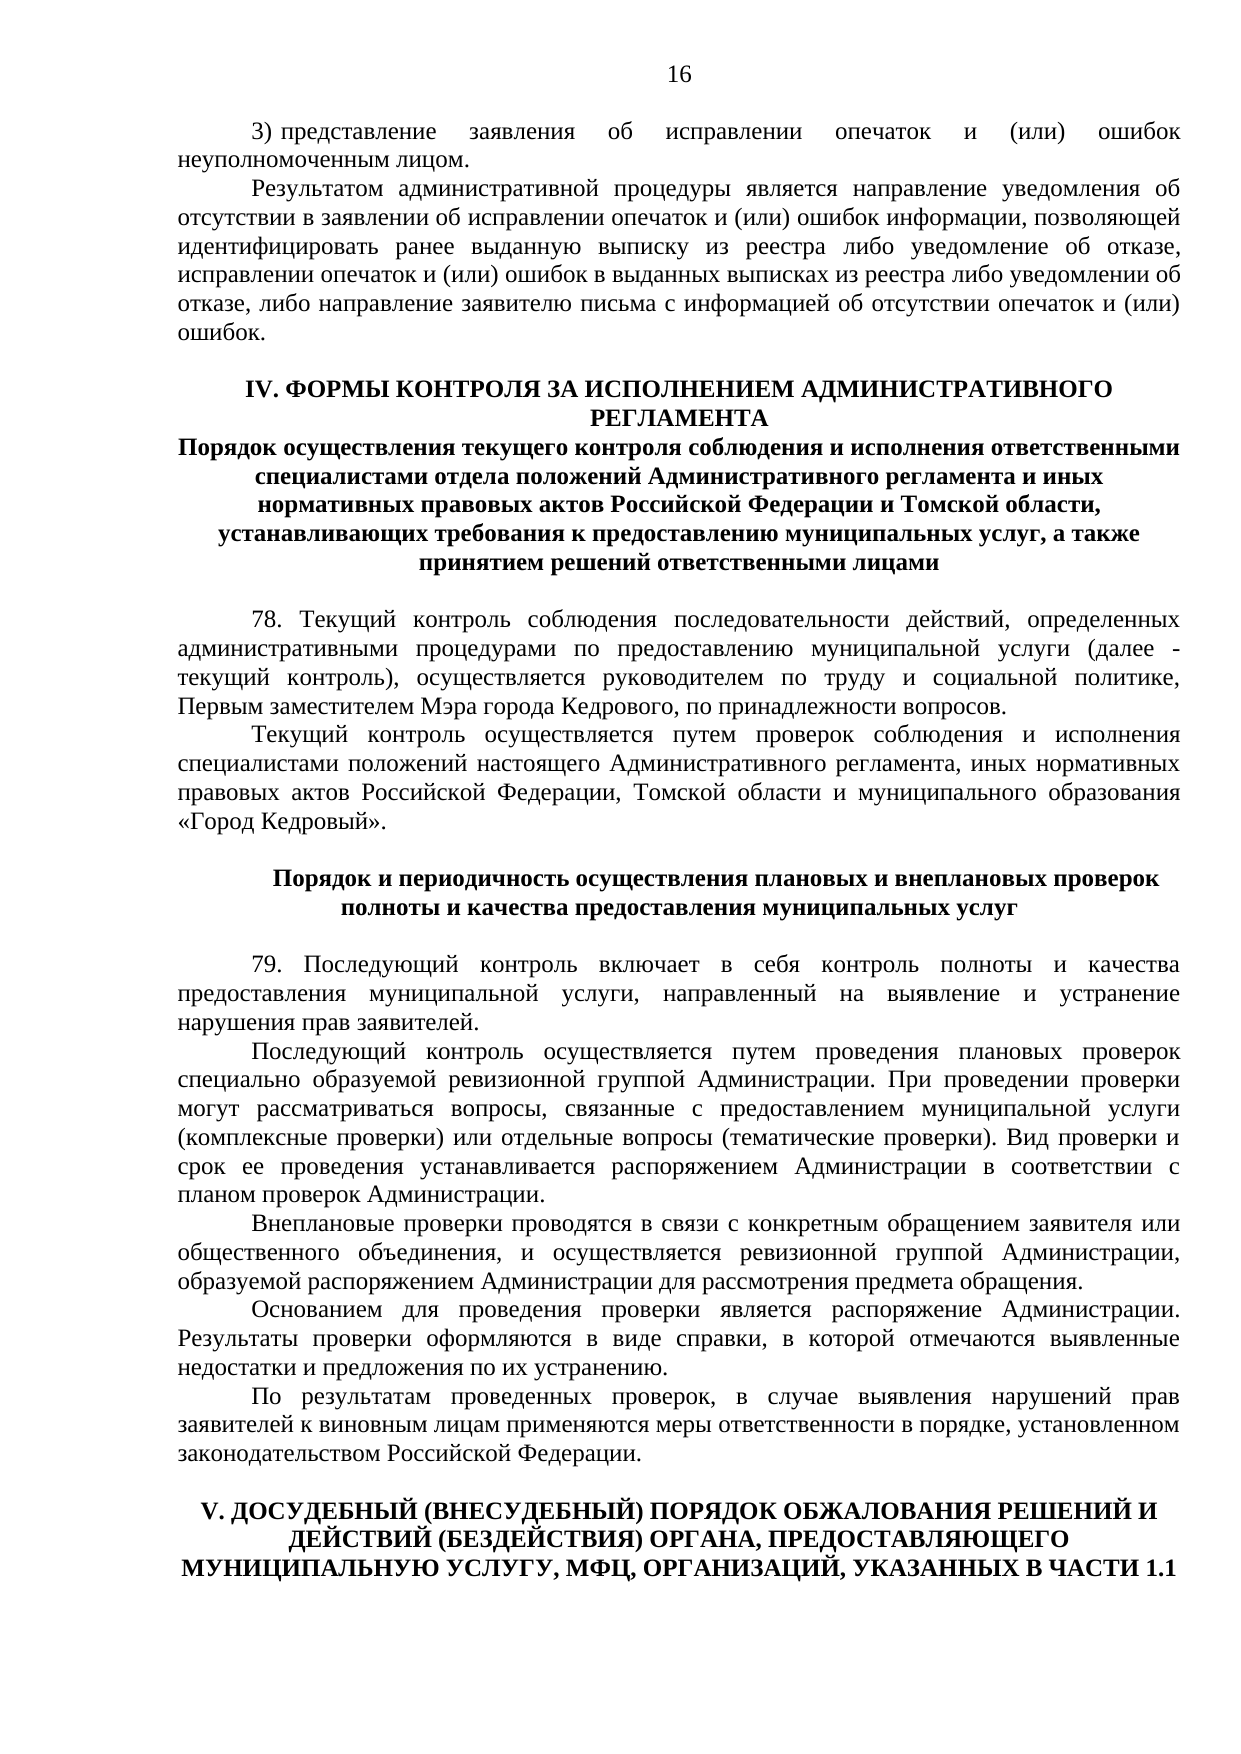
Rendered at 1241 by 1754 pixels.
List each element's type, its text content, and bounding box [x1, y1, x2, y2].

text Порядок и периодичность осуществления плановых и внеплановых проверок полноты и качества предоставления муниципальных услуг [177, 863, 1181, 921]
text 78. Текущий контроль соблюдения последовательности действий, определенных административными процедурами по предоставлению муниципальной услуги (далее - текущий контроль), осуществляется руководителем по труду и социальной политике, Первым заместителем Мэра города Кедрового, по принадлежности вопросов. [177, 604, 1181, 719]
text Порядок осуществления текущего контроля соблюдения и исполнения ответственными специалистами отдела положений Административного регламента и иных нормативных правовых актов Российской Федерации и Томской области, устанавливающих требования к предоставлению муниципальных услуг, а также принятием решений ответственными лицами [177, 432, 1181, 576]
text Внеплановые проверки проводятся в связи с конкретным обращением заявителя или общественного объединения, и осуществляется ревизионной группой Администрации, образуемой распоряжением Администрации для рассмотрения предмета обращения. [177, 1208, 1181, 1294]
text IV. ФОРМЫ КОНТРОЛЯ ЗА ИСПОЛНЕНИЕМ АДМИНИСТРАТИВНОГО РЕГЛАМЕНТА [177, 374, 1181, 432]
text Последующий контроль осуществляется путем проведения плановых проверок специально образуемой ревизионной группой Администрации. При проведении проверки могут рассматриваться вопросы, связанные с предоставлением муниципальной услуги (комплексные проверки) или отдельные вопросы (тематические проверки). Вид проверки и срок ее проведения устанавливается распоряжением Администрации в соответствии с планом проверок Администрации. [177, 1036, 1181, 1208]
text 79. Последующий контроль включает в себя контроль полноты и качества предоставления муниципальной услуги, направленный на выявление и устранение нарушения прав заявителей. [177, 949, 1181, 1036]
text По результатам проведенных проверок, в случае выявления нарушений прав заявителей к виновным лицам применяются меры ответственности в порядке, установленном законодательством Российской Федерации. [177, 1381, 1181, 1467]
text Результатом административной процедуры является направление уведомления об отсутствии в заявлении об исправлении опечаток и (или) ошибок информации, позволяющей идентифицировать ранее выданную выписку из реестра либо уведомление об отказе, исправлении опечаток и (или) ошибок в выданных выписках из реестра либо уведомлении об отказе, либо направление заявителю письма с информацией об отсутствии опечаток и (или) ошибок. [177, 173, 1181, 346]
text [177, 1496, 1181, 1582]
list представление заявления об исправлении опечаток и (или) ошибок неуполномоченным лицом. [177, 116, 1181, 173]
text Текущий контроль осуществляется путем проверок соблюдения и исполнения специалистами положений настоящего Административного регламента, иных нормативных правовых актов Российской Федерации, Томской области и муниципального образования «Город Кедровый». [177, 719, 1181, 834]
text Основанием для проведения проверки является распоряжение Администрации. Результаты проверки оформляются в виде справки, в которой отмечаются выявленные недостатки и предложения по их устранению. [177, 1294, 1181, 1381]
